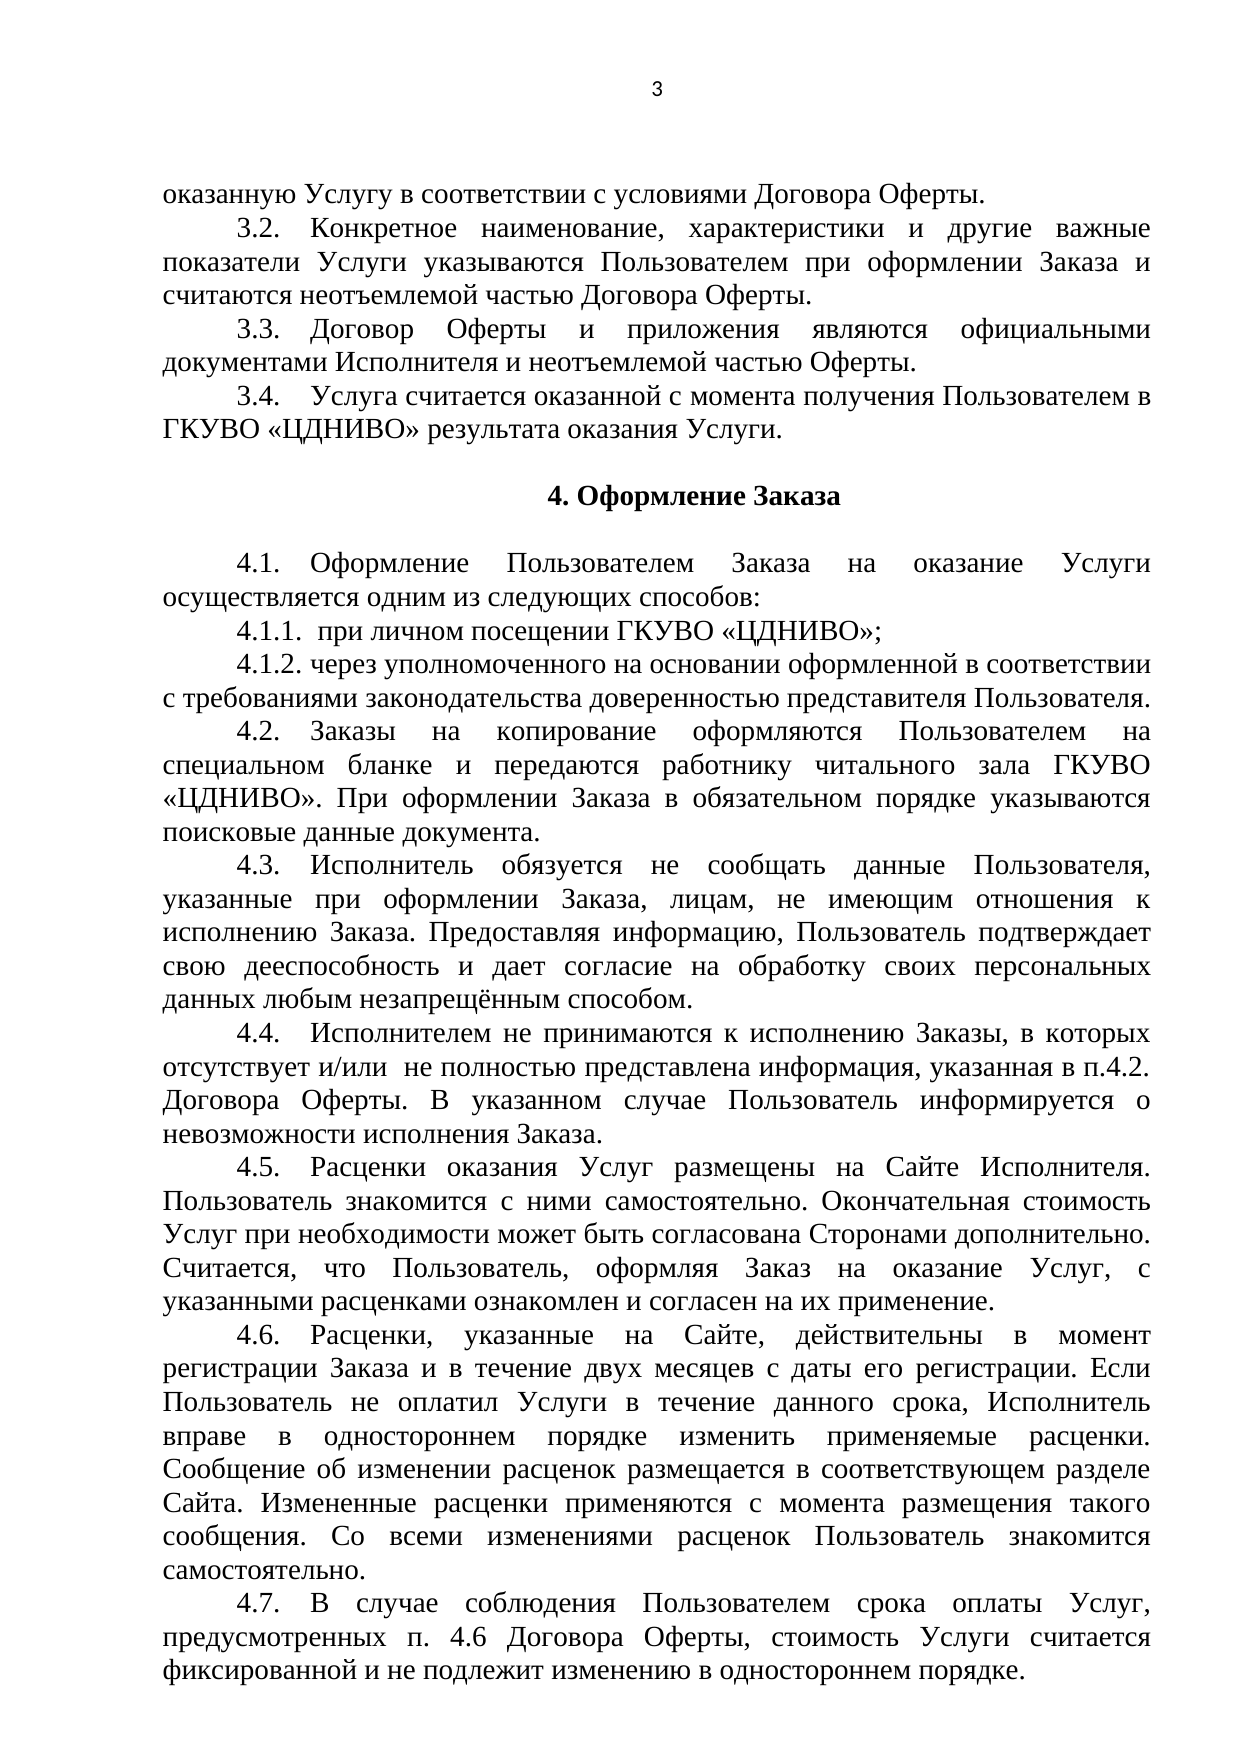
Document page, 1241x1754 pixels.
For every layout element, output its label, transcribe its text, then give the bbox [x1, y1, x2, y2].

text 4. Оформление Заказа [162, 478, 1152, 512]
list В случае соблюдения Пользователем срока оплаты Услуг, предусмотренных п. 4.6 Договора Оферты, стоимость Услуги считается фиксированной и не подлежит изменению в одностороннем порядке. [162, 1585, 1152, 1686]
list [162, 177, 1152, 210]
list Исполнителем не принимаются к исполнению Заказы, в которых отсутствует и/или не полностью представлена информация, указанная в п.4.2. Договора Оферты. В указанном случае Пользователь информируется о невозможности исполнения Заказа. [162, 1015, 1152, 1149]
list Исполнитель обязуется не сообщать данные Пользователя, указанные при оформлении Заказа, лицам, не имеющим отношения к исполнению Заказа. Предоставляя информацию, Пользователь подтверждает свою дееспособность и дает согласие на обработку своих персональных данных любым незапрещённым способом. [162, 847, 1152, 1015]
list Услуга считается оказанной с момента получения Пользователем в ГКУВО «ЦДНИВО» результата оказания Услуги. [162, 378, 1152, 445]
list Оформление Пользователем Заказа на оказание Услуги осуществляется одним из следующих способов: [162, 546, 1152, 613]
list Конкретное наименование, характеристики и другие важные показатели Услуги указываются Пользователем при оформлении Заказа и считаются неотъемлемой частью Договора Оферты. [162, 210, 1152, 311]
list Расценки оказания Услуг размещены на Сайте Исполнителя. Пользователь знакомится с ними самостоятельно. Окончательная стоимость Услуг при необходимости может быть согласована Сторонами дополнительно. Считается, что Пользователь, оформляя Заказ на оказание Услуг, с указанными расценками ознакомлен и согласен на их применение. [162, 1149, 1152, 1317]
list Расценки, указанные на Сайте, действительны в момент регистрации Заказа и в течение двух месяцев с даты его регистрации. Если Пользователь не оплатил Услуги в течение данного срока, Исполнитель вправе в одностороннем порядке изменить применяемые расценки. Сообщение об изменении расценок размещается в соответствующем разделе Сайта. Измененные расценки применяются с момента размещения такого сообщения. Со всеми изменениями расценок Пользователь знакомится самостоятельно. [162, 1317, 1152, 1585]
list при личном посещении ГКУВО «ЦДНИВО»; [162, 613, 1152, 646]
list через уполномоченного на основании оформленной в соответствии с требованиями законодательства доверенностью представителя Пользователя. [162, 646, 1152, 713]
list Договор Оферты и приложения являются официальными документами Исполнителя и неотъемлемой частью Оферты. [162, 311, 1152, 378]
list Заказы на копирование оформляются Пользователем на специальном бланке и передаются работнику читального зала ГКУВО «ЦДНИВО». При оформлении Заказа в обязательном порядке указываются поисковые данные документа. [162, 713, 1152, 847]
